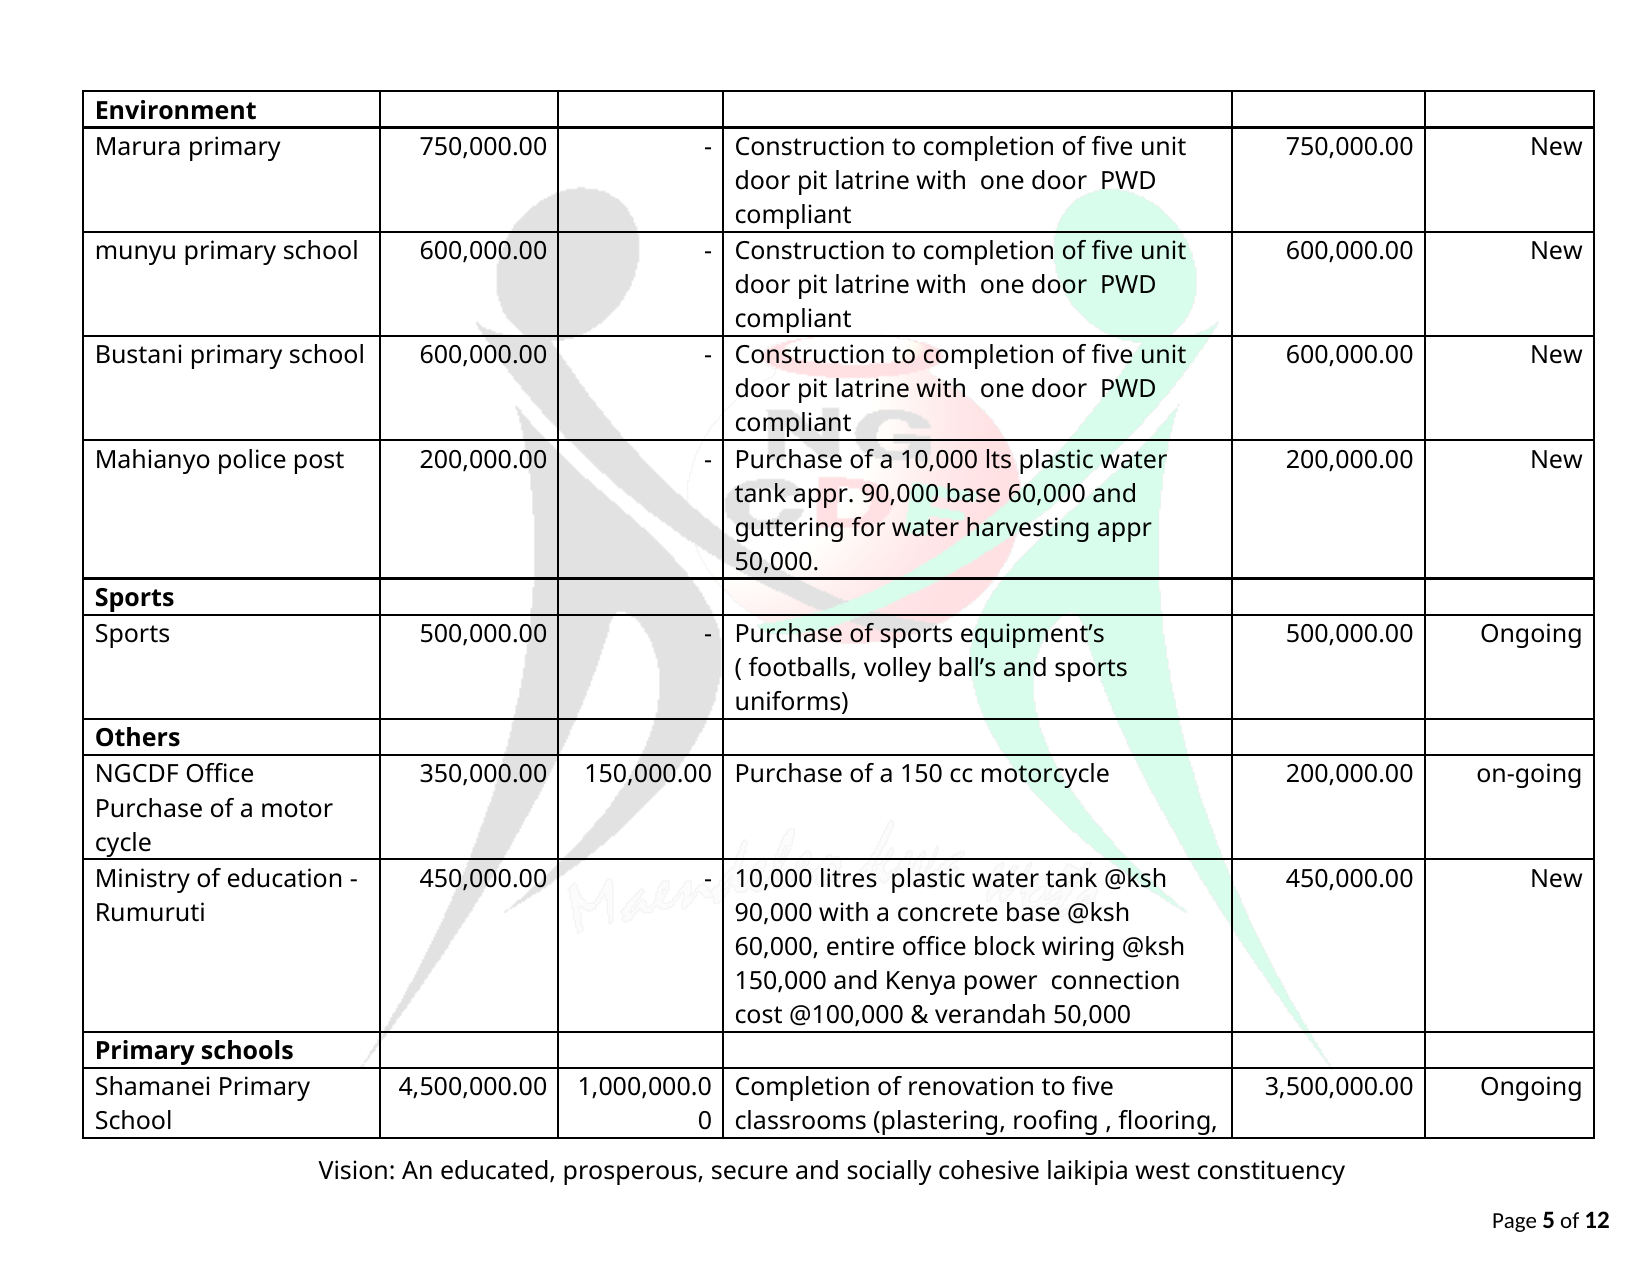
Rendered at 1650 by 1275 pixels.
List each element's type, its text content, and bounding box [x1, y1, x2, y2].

table_cell Purchase of a 10,000 lts plastic water tank appr. 90,000 base 60,000 and guttering for water harvesting appr 50,000. [724, 441, 1231, 577]
table_cell Marura primary [84, 129, 379, 231]
table_cell Construction to completion of five unit door pit latrine with one door PWD compliant [724, 337, 1231, 439]
table_cell [381, 580, 557, 614]
table_cell Sports [84, 580, 379, 614]
table_cell - [559, 233, 722, 335]
table_cell NGCDF Office Purchase of a motor cycle [84, 756, 379, 858]
table_cell 750,000.00 [1233, 129, 1424, 231]
table_cell [1233, 720, 1424, 754]
table_cell Others [84, 720, 379, 754]
table_cell munyu primary school [84, 233, 379, 335]
table_cell [724, 1033, 1231, 1067]
table_cell Ongoing [1426, 616, 1593, 718]
table_cell 500,000.00 [1233, 616, 1424, 718]
table_cell [1426, 580, 1593, 614]
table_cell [84, 1069, 379, 1137]
table_cell - [559, 337, 722, 439]
table_cell 3,500,000.00 [1233, 1069, 1424, 1137]
table_cell [381, 720, 557, 754]
table_cell New [1426, 129, 1593, 231]
table_cell 600,000.00 [381, 233, 557, 335]
table_cell 600,000.00 [381, 337, 557, 439]
table_cell Construction to completion of five unit door pit latrine with one door PWD compliant [724, 233, 1231, 335]
table_cell - [559, 860, 722, 1031]
table_cell Purchase of sports equipment’s ( footballs, volley ball’s and sports uniforms) [724, 616, 1231, 718]
table_cell [559, 92, 722, 126]
table_cell on-going [1426, 756, 1593, 858]
table_cell 500,000.00 [381, 616, 557, 718]
table_cell - [559, 129, 722, 231]
table_cell [1426, 720, 1593, 754]
table_cell [381, 92, 557, 126]
table_cell [1233, 1033, 1424, 1067]
table_cell 1,000,000.00 [559, 1069, 722, 1137]
table_cell Bustani primary school [84, 337, 379, 439]
table_cell 450,000.00 [381, 860, 557, 1031]
table_cell Environment [84, 92, 379, 126]
table_cell 200,000.00 [1233, 441, 1424, 577]
table_cell [1426, 1033, 1593, 1067]
table_cell 750,000.00 [381, 129, 557, 231]
table_cell Ongoing [1426, 1069, 1593, 1137]
table_cell New [1426, 441, 1593, 577]
table_cell [1233, 92, 1424, 126]
table_cell [381, 1033, 557, 1067]
table_cell [559, 1033, 722, 1067]
table_cell [559, 580, 722, 614]
table_cell [1233, 580, 1424, 614]
table_cell [724, 580, 1231, 614]
table_cell 10,000 litres plastic water tank @ksh 90,000 with a concrete base @ksh 60,000, entire office block wiring @ksh 150,000 and Kenya power connection cost @100,000 & verandah 50,000 [724, 860, 1231, 1031]
table_cell 4,500,000.00 [381, 1069, 557, 1137]
table_cell 150,000.00 [559, 756, 722, 858]
table_cell 450,000.00 [1233, 860, 1424, 1031]
table_cell - [559, 616, 722, 718]
table_cell Purchase of a 150 cc motorcycle [724, 756, 1231, 858]
table_cell - [559, 441, 722, 577]
table_cell 200,000.00 [381, 441, 557, 577]
table_cell 600,000.00 [1233, 233, 1424, 335]
table_cell Primary schools [84, 1033, 379, 1067]
table_cell 200,000.00 [1233, 756, 1424, 858]
table_cell Sports [84, 616, 379, 718]
table_cell [1426, 92, 1593, 126]
table_cell 350,000.00 [381, 756, 557, 858]
table_cell Construction to completion of five unit door pit latrine with one door PWD compliant [724, 129, 1231, 231]
table_cell [724, 92, 1231, 126]
table_cell Ministry of education -Rumuruti [84, 860, 379, 1031]
table_cell Mahianyo police post [84, 441, 379, 577]
table_cell [724, 720, 1231, 754]
table_cell 600,000.00 [1233, 337, 1424, 439]
table_cell New [1426, 337, 1593, 439]
table_cell New [1426, 233, 1593, 335]
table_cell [724, 1069, 1231, 1137]
table_cell New [1426, 860, 1593, 1031]
table_cell [559, 720, 722, 754]
